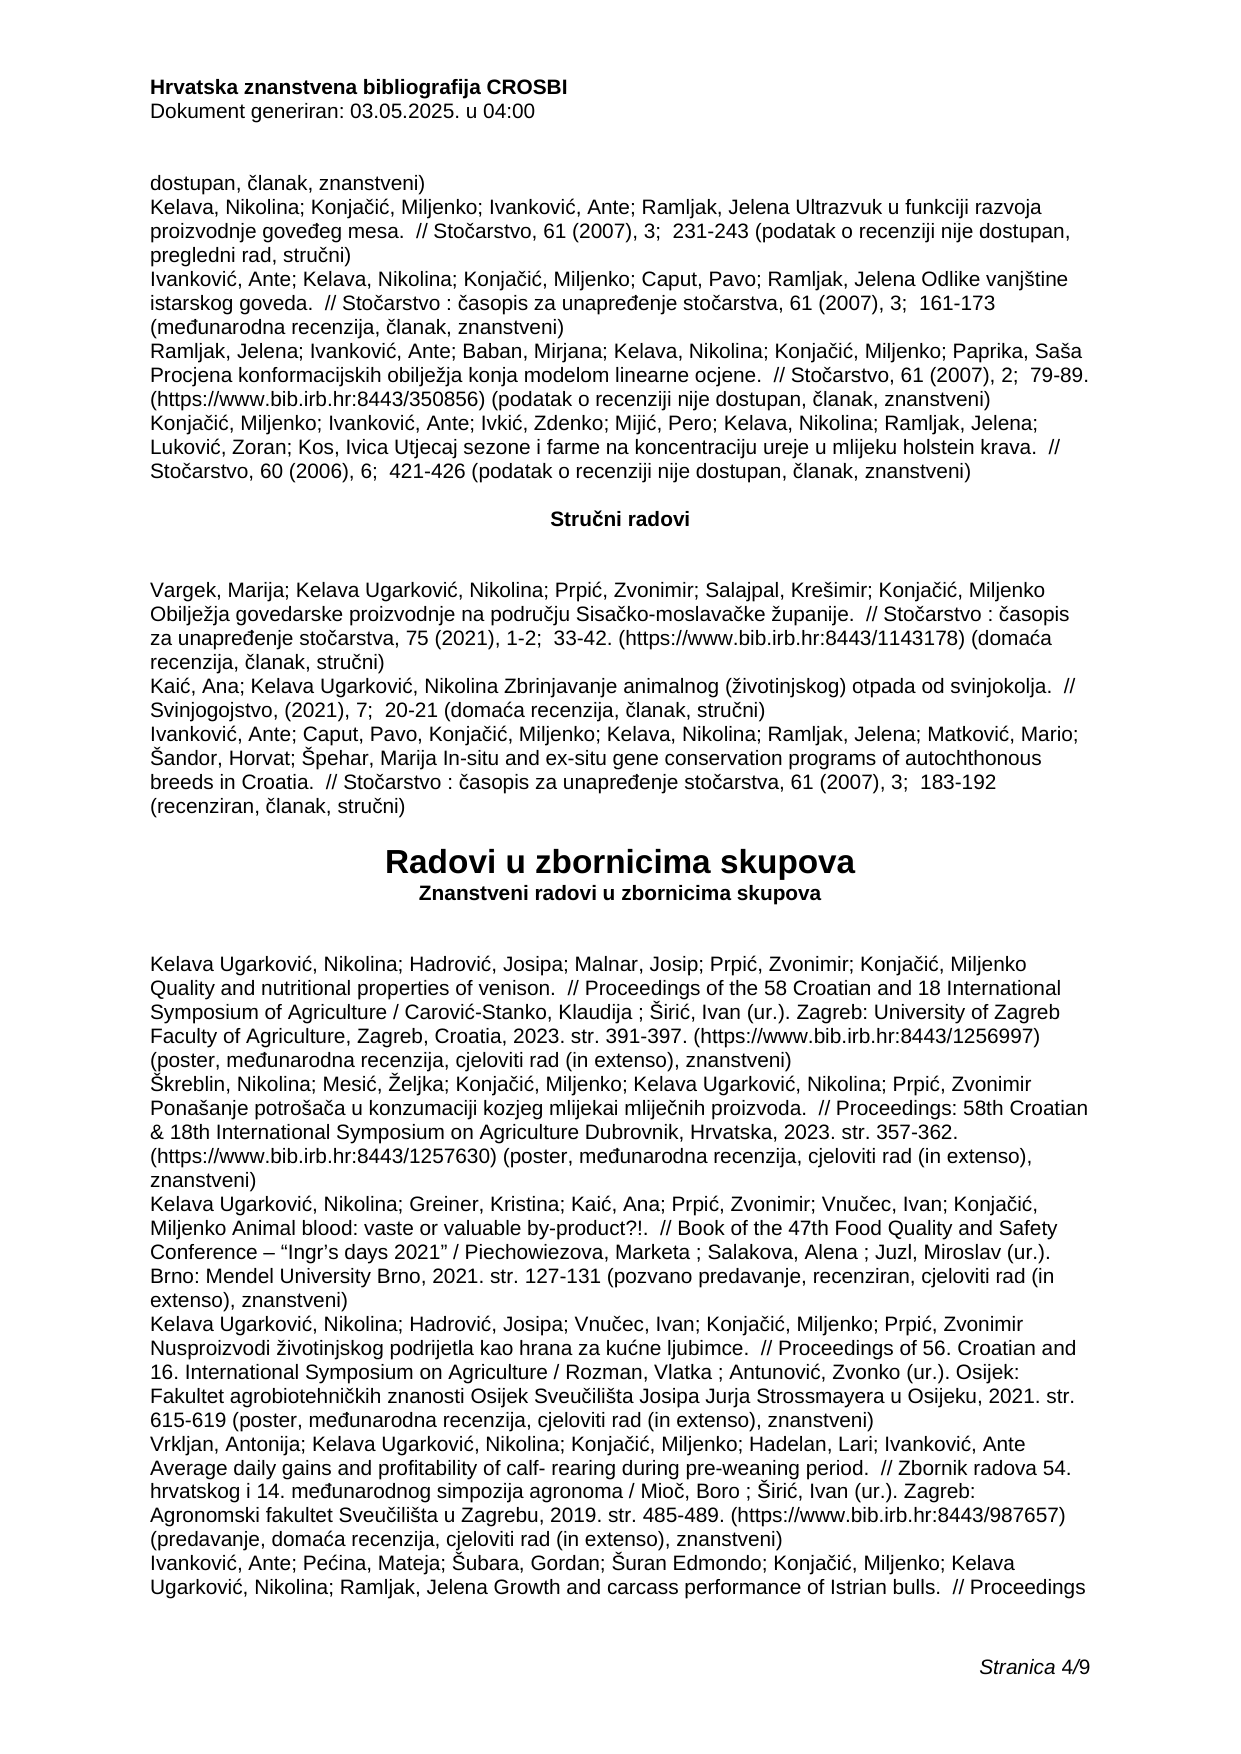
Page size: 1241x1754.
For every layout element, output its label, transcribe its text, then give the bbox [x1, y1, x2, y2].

subtitle Radovi u zbornicima skupova [150, 842, 1090, 880]
subtitle Znanstveni radovi u zbornicima skupova [150, 880, 1090, 904]
text Ivanković, Ante; Kelava, Nikolina; Konjačić, Miljenko; Caput, Pavo; Ramljak, Jelena [150, 267, 1090, 339]
text Kelava Ugarković, Nikolina; Hadrović, Josipa; Vnučec, Ivan; Konjačić, Miljenko; Prpić, Zvonimir [150, 1312, 1090, 1431]
subtitle Stručni radovi [150, 506, 1090, 530]
text Vrkljan, Antonija; Kelava Ugarković, Nikolina; Konjačić, Miljenko; Hadelan, Lari; Ivanković, Ante [150, 1431, 1090, 1551]
text Ramljak, Jelena; Ivanković, Ante; Baban, Mirjana; Kelava, Nikolina; Konjačić, Miljenko; Paprika, Saša [150, 339, 1090, 411]
text Kelava, Nikolina; Konjačić, Miljenko; Ivanković, Ante; Ramljak, Jelena [150, 195, 1090, 267]
text Kelava Ugarković, Nikolina; Hadrović, Josipa; Malnar, Josip; Prpić, Zvonimir; Konjačić, Miljenko [150, 952, 1090, 1072]
text Kaić, Ana; Kelava Ugarković, Nikolina [150, 674, 1090, 722]
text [150, 1551, 1090, 1599]
text Ivanković, Ante; Caput, Pavo, Konjačić, Miljenko; Kelava, Nikolina; Ramljak, Jelena; Matković, Mario; Šandor, Horvat; Špehar, Marija [150, 722, 1090, 818]
text Vargek, Marija; Kelava Ugarković, Nikolina; Prpić, Zvonimir; Salajpal, Krešimir; Konjačić, Miljenko [150, 578, 1090, 674]
text Konjačić, Miljenko; Ivanković, Ante; Ivkić, Zdenko; Mijić, Pero; Kelava, Nikolina; Ramljak, Jelena; Luković, Zoran; Kos, Ivica [150, 411, 1090, 482]
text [150, 171, 1090, 195]
text Kelava Ugarković, Nikolina; Greiner, Kristina; Kaić, Ana; Prpić, Zvonimir; Vnučec, Ivan; Konjačić, Miljenko [150, 1192, 1090, 1312]
text Škreblin, Nikolina; Mesić, Željka; Konjačić, Miljenko; Kelava Ugarković, Nikolina; Prpić, Zvonimir [150, 1072, 1090, 1192]
